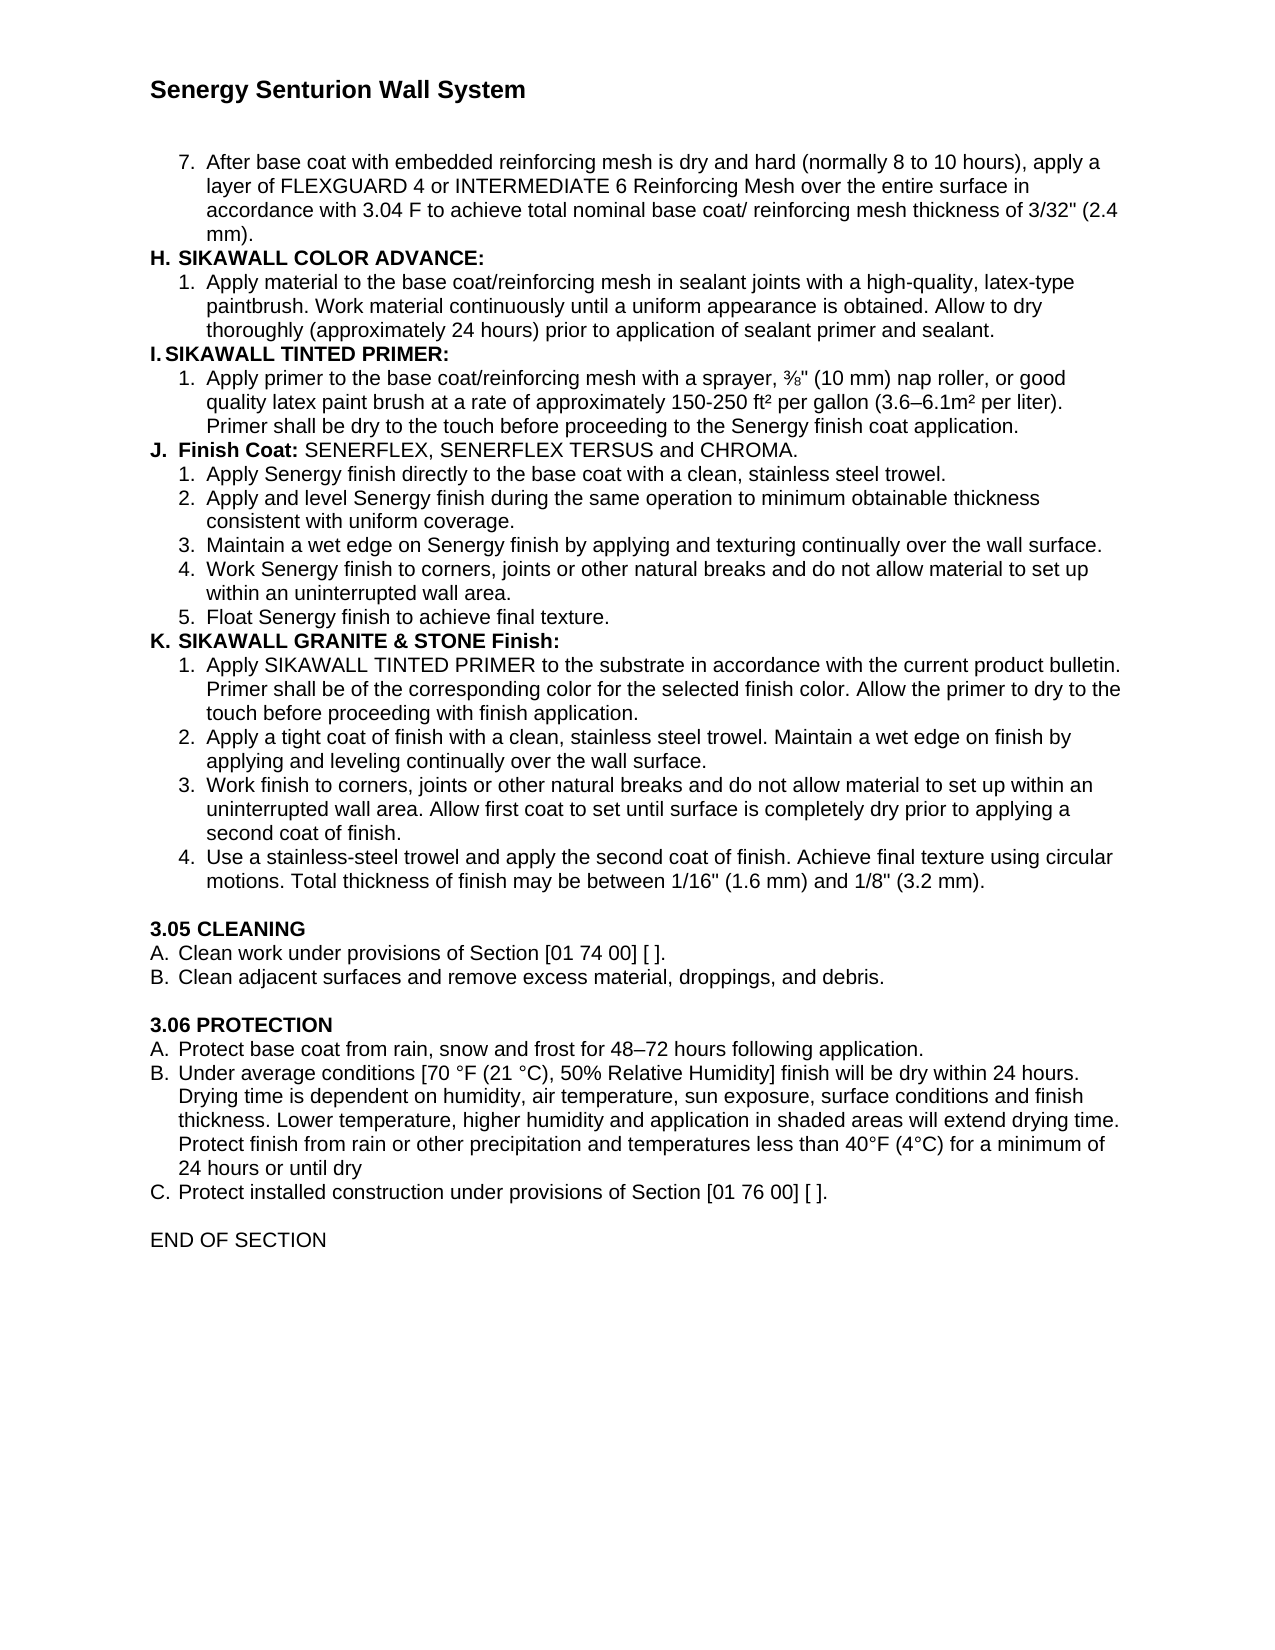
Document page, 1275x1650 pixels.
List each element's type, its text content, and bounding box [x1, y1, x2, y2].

list Float Senergy finish to achieve final texture. [178, 605, 1125, 629]
text B. Clean adjacent surfaces and remove excess material, droppings, and debris. [150, 964, 1125, 988]
list After base coat with embedded reinforcing mesh is dry and hard (normally 8 to 10 hours), apply a layer of FLEXGUARD 4 or INTERMEDIATE 6 Reinforcing Mesh over the entire surface in accordance with 3.04 F to achieve total nominal base coat/ reinforcing mesh thickness of 3/32" (2.4 mm). [178, 150, 1125, 246]
text 3.05 CLEANING [150, 917, 1125, 941]
list Apply material to the base coat/reinforcing mesh in sealant joints with a high-quality, latex-type paintbrush. Work material continuously until a uniform appearance is obtained. Allow to dry thoroughly (approximately 24 hours) prior to application of sealant primer and sealant. [178, 270, 1125, 342]
text 3.06 PROTECTION [150, 1012, 1125, 1036]
text A. Protect base coat from rain, snow and frost for 48–72 hours following application. [150, 1036, 1125, 1060]
list Work Senergy finish to corners, joints or other natural breaks and do not allow material to set up within an uninterrupted wall area. [178, 557, 1125, 605]
list SIKAWALL TINTED PRIMER: [150, 342, 1125, 366]
list Apply Senergy finish directly to the base coat with a clean, stainless steel trowel. [178, 461, 1125, 485]
list Apply primer to the base coat/reinforcing mesh with a sprayer, ⅜" (10 mm) nap roller, or good quality latex paint brush at a rate of approximately 150-250 ft² per gallon (3.6–6.1m² per liter). Primer shall be dry to the touch before proceeding to the Senergy finish coat application. [178, 366, 1125, 437]
text END OF SECTION [150, 1228, 1125, 1252]
text B. Under average conditions [70 °F (21 °C), 50% Relative Humidity] finish will be dry within 24 hours. Drying time is dependent on humidity, air temperature, sun exposure, surface conditions and finish thickness. Lower temperature, higher humidity and application in shaded areas will extend drying time. Protect finish from rain or other precipitation and temperatures less than 40°F (4°C) for a minimum of 24 hours or until dry [150, 1060, 1125, 1180]
list Apply and level Senergy finish during the same operation to minimum obtainable thickness consistent with uniform coverage. [178, 485, 1125, 533]
list Maintain a wet edge on Senergy finish by applying and texturing continually over the wall surface. [178, 533, 1125, 557]
text C. Protect installed construction under provisions of Section [01 76 00] [ ]. [150, 1180, 1125, 1204]
list Apply SIKAWALL TINTED PRIMER to the substrate in accordance with the current product bulletin. Primer shall be of the corresponding color for the selected finish color. Allow the primer to dry to the touch before proceeding with finish application. [178, 653, 1125, 725]
text A. Clean work under provisions of Section [01 74 00] [ ]. [150, 941, 1125, 964]
list Use a stainless-steel trowel and apply the second coat of finish. Achieve final texture using circular motions. Total thickness of finish may be between 1/16" (1.6 mm) and 1/8" (3.2 mm). [178, 845, 1125, 893]
list Work finish to corners, joints or other natural breaks and do not allow material to set up within an uninterrupted wall area. Allow first coat to set until surface is completely dry prior to applying a second coat of finish. [178, 773, 1125, 845]
list Apply a tight coat of finish with a clean, stainless steel trowel. Maintain a wet edge on finish by applying and leveling continually over the wall surface. [178, 725, 1125, 773]
list SIKAWALL GRANITE & STONE Finish: [150, 629, 1125, 653]
list Finish Coat: SENERFLEX, SENERFLEX TERSUS and CHROMA. [150, 437, 1125, 461]
list SIKAWALL COLOR ADVANCE: [150, 246, 1125, 270]
